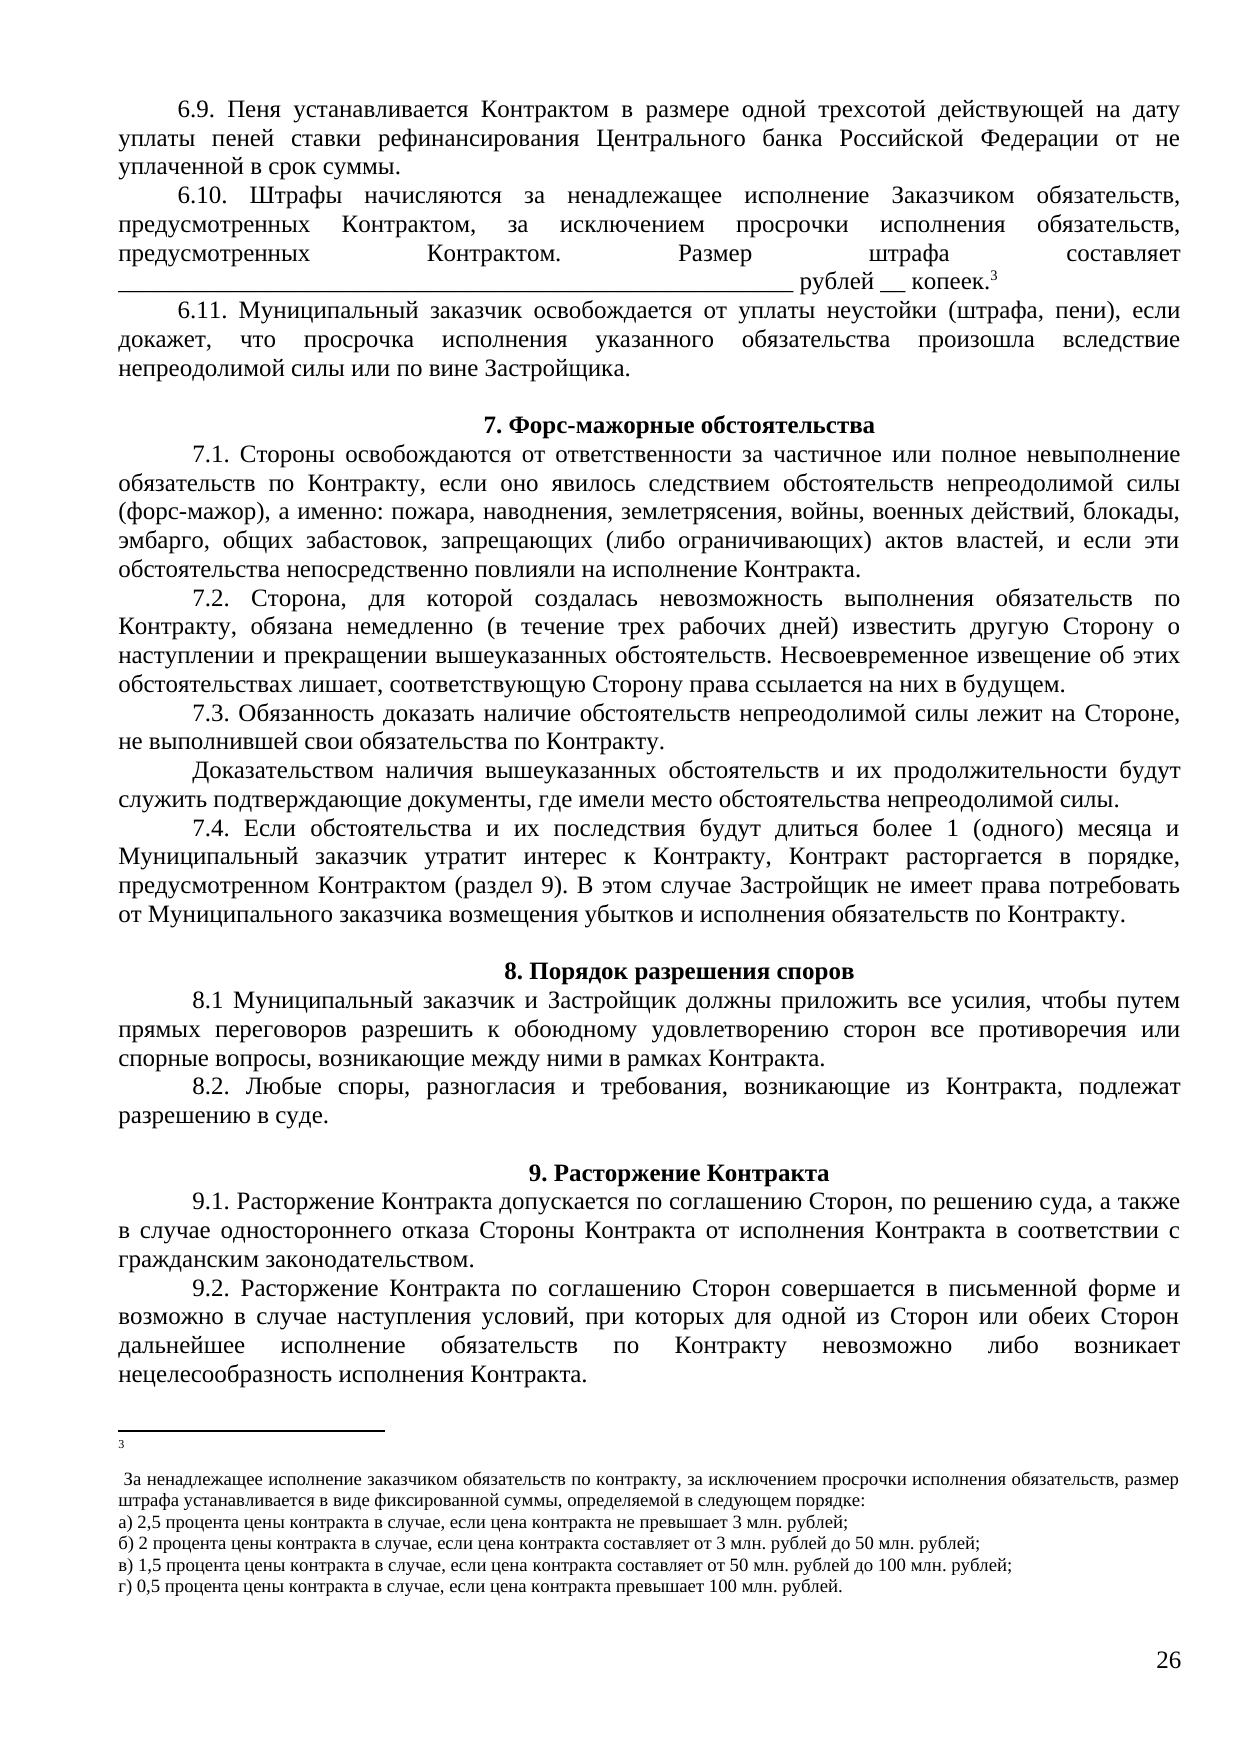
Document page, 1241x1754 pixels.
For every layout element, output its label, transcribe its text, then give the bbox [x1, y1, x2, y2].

text 7.2. Сторона, для которой создалась невозможность выполнения обязательств по Контракту, обязана немедленно (в течение трех рабочих дней) известить другую Сторону о наступлении и прекращении вышеуказанных обстоятельств. Несвоевременное извещение об этих обстоятельствах лишает, соответствующую Сторону права ссылается на них в будущем. [118, 583, 1181, 698]
text 7.3. Обязанность доказать наличие обстоятельств непреодолимой силы лежит на Стороне, не выполнившей свои обязательства по Контракту. [118, 698, 1181, 755]
text 8.2. Любые споры, разногласия и требования, возникающие из Контракта, подлежат разрешению в суде. [118, 1071, 1181, 1129]
text 7. Форс-мажорные обстоятельства [118, 410, 1181, 439]
text 7.1. Стороны освобождаются от ответственности за частичное или полное невыполнение обязательств по Контракту, если оно явилось следствием обстоятельств непреодолимой силы (форс-мажор), а именно: пожара, наводнения, землетрясения, войны, военных действий, блокады, эмбарго, общих забастовок, запрещающих (либо ограничивающих) актов властей, и если эти обстоятельства непосредственно повлияли на исполнение Контракта. [118, 439, 1181, 583]
text 6.10. Штрафы начисляются за ненадлежащее исполнение Заказчиком обязательств, предусмотренных Контрактом, за исключением просрочки исполнения обязательств, предусмотренных Контрактом. Размер штрафа составляет ______________________________________________________ рублей __ копеек. [118, 180, 1181, 295]
text 9.2. Расторжение Контракта по соглашению Сторон совершается в письменной форме и возможно в случае наступления условий, при которых для одной из Сторон или обеих Сторон дальнейшее исполнение обязательств по Контракту невозможно либо возникает нецелесообразность исполнения Контракта. [118, 1273, 1181, 1388]
text 7.4. Если обстоятельства и их последствия будут длиться более 1 (одного) месяца и Муниципальный заказчик утратит интерес к Контракту, Контракт расторгается в порядке, предусмотренном Контрактом (раздел 9). В этом случае Застройщик не имеет права потребовать от Муниципального заказчика возмещения убытков и исполнения обязательств по Контракту. [118, 813, 1181, 928]
text 8. Порядок разрешения споров [118, 956, 1181, 985]
text 8.1 Муниципальный заказчик и Застройщик должны приложить все усилия, чтобы путем прямых переговоров разрешить к обоюдному удовлетворению сторон все противоречия или спорные вопросы, возникающие между ними в рамках Контракта. [118, 985, 1181, 1071]
text 9. Расторжение Контракта [118, 1158, 1181, 1186]
text 9.1. Расторжение Контракта допускается по соглашению Сторон, по решению суда, а также в случае одностороннего отказа Стороны Контракта от исполнения Контракта в соответствии с гражданским законодательством. [118, 1186, 1181, 1273]
text 6.11. Муниципальный заказчик освобождается от уплаты неустойки (штрафа, пени), если докажет, что просрочка исполнения указанного обязательства произошла вследствие непреодолимой силы или по вине Застройщика. [118, 295, 1181, 381]
text 6.9. Пеня устанавливается Контрактом в размере одной трехсотой действующей на дату уплаты пеней ставки рефинансирования Центрального банка Российской Федерации от не уплаченной в срок суммы. [118, 94, 1181, 180]
text Доказательством наличия вышеуказанных обстоятельств и их продолжительности будут служить подтверждающие документы, где имели место обстоятельства непреодолимой силы. [118, 755, 1181, 813]
